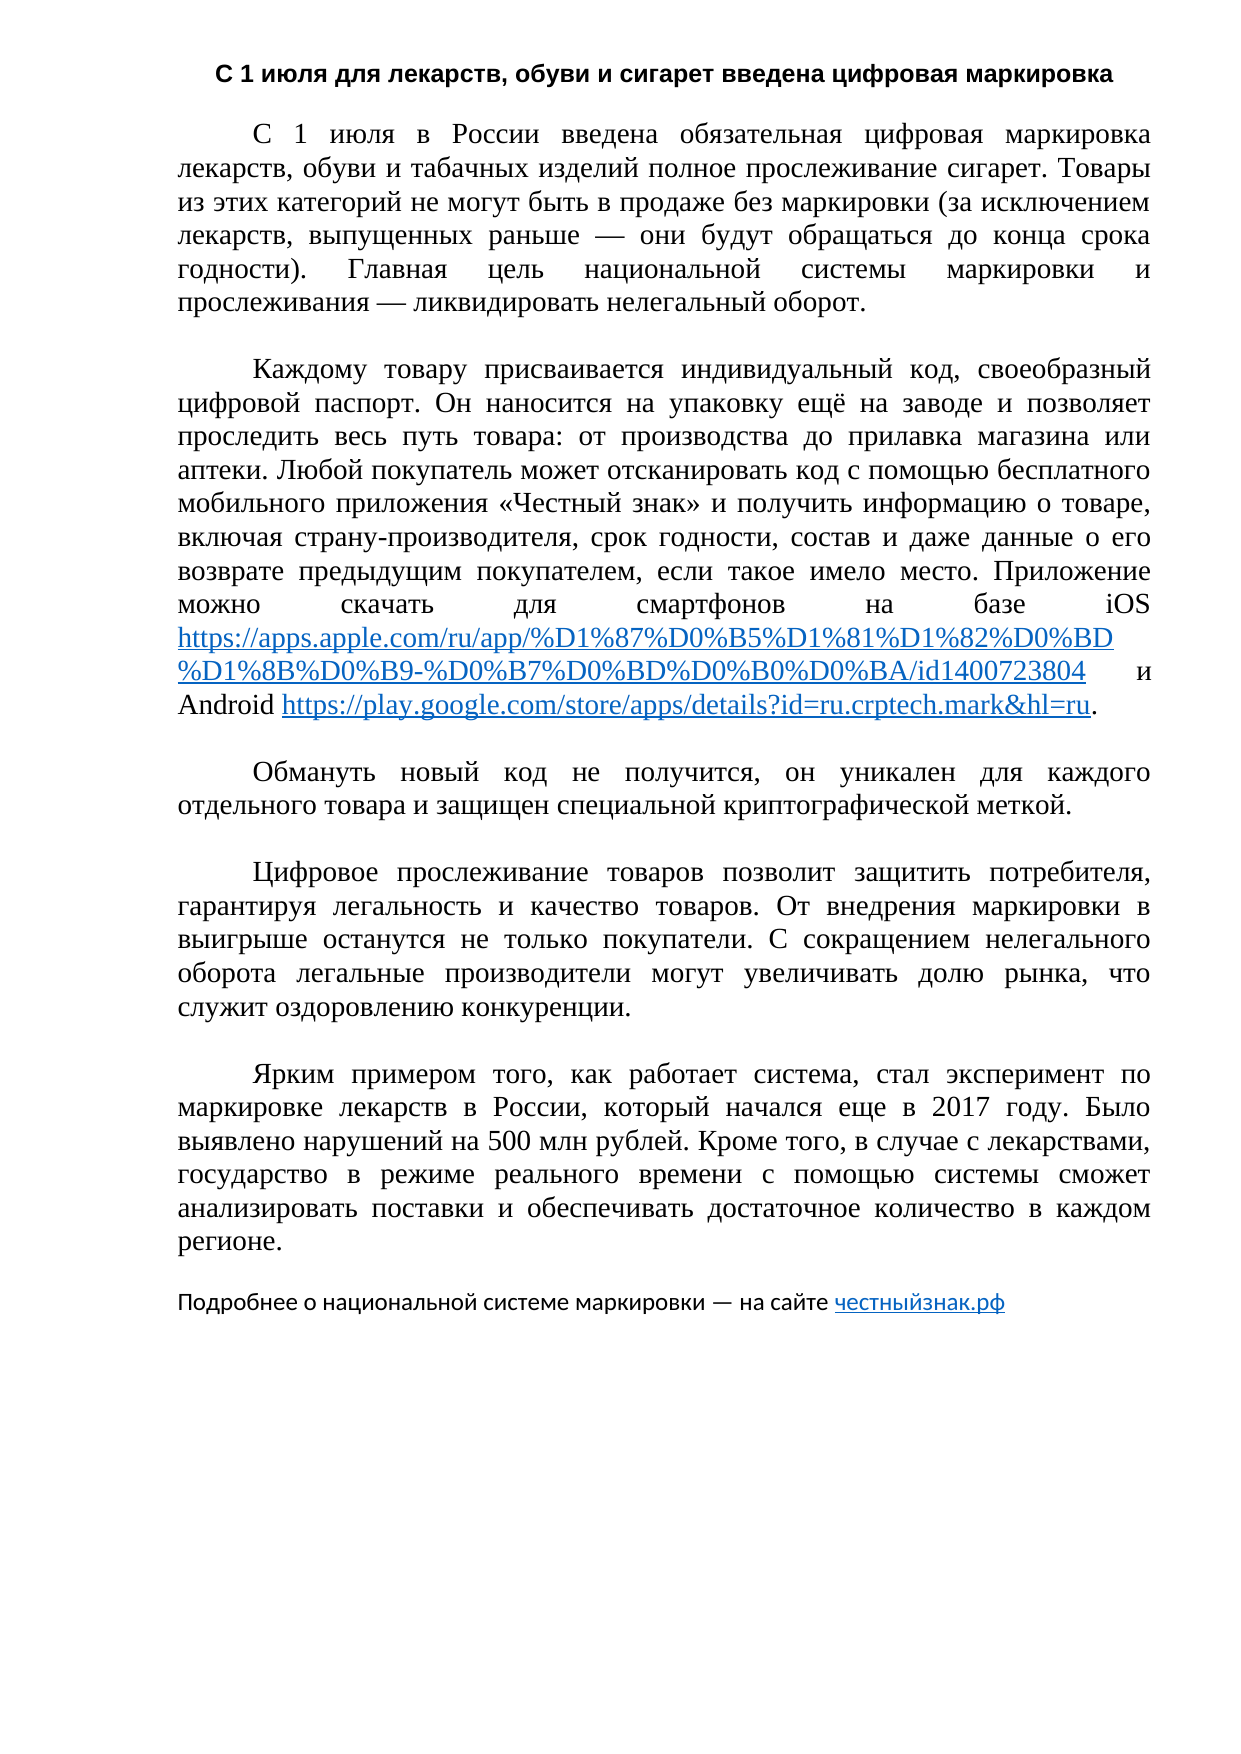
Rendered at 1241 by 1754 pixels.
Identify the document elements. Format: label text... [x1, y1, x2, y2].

text С 1 июля в России введена обязательная цифровая маркировка лекарств, обуви и табачных изделий полное прослеживание сигарет. Товары из этих категорий не могут быть в продаже без маркировки (за исключением лекарств, выпущенных раньше — они будут обращаться до конца срока годности). Главная цель национальной системы маркировки и прослеживания — ликвидировать нелегальный оборот. [177, 117, 1152, 318]
text Ярким примером того, как работает система, стал эксперимент по маркировке лекарств в России, который начался еще в 2017 году. Было выявлено нарушений на 500 млн рублей. Кроме того, в случае с лекарствами, государство в режиме реального времени с помощью системы сможет анализировать поставки и обеспечивать достаточное количество в каждом регионе. [177, 1056, 1152, 1257]
text С 1 июля для лекарств, обуви и сигарет введена цифровая маркировка [177, 59, 1152, 88]
text Обмануть новый код не получится, он уникален для каждого отдельного товара и защищен специальной криптографической меткой. [177, 754, 1152, 821]
text Цифровое прослеживание товаров позволит защитить потребителя, гарантируя легальность и качество товаров. От внедрения маркировки в выигрыше останутся не только покупатели. С сокращением нелегального оборота легальные производители могут увеличивать долю рынка, что служит оздоровлению конкуренции. [177, 854, 1152, 1022]
text Подробнее о национальной системе маркировки — на сайте честныйзнак.рф [177, 1286, 1152, 1316]
text Каждому товару присваивается индивидуальный код, своеобразный цифровой паспорт. Он наносится на упаковку ещё на заводе и позволяет проследить весь путь товара: от производства до прилавка магазина или аптеки. Любой покупатель может отсканировать код с помощью бесплатного мобильного приложения «Честный знак» и получить информацию о товаре, включая страну-производителя, срок годности, состав и даже данные о его возврате предыдущим покупателем, если такое имело место. Приложение можно скачать для смартфонов на базе iOS https://apps.apple.com/ru/app/%D1%87%D0%B5%D1%81%D1%82%D0%BD%D1%8B%D0%B9-%D0%B7%D0%BD%D0%B0%D0%BA/id1400723804 и Android https://play.google.com/store/apps/details?id=ru.crptech.mark&hl=ru. [177, 351, 1152, 720]
